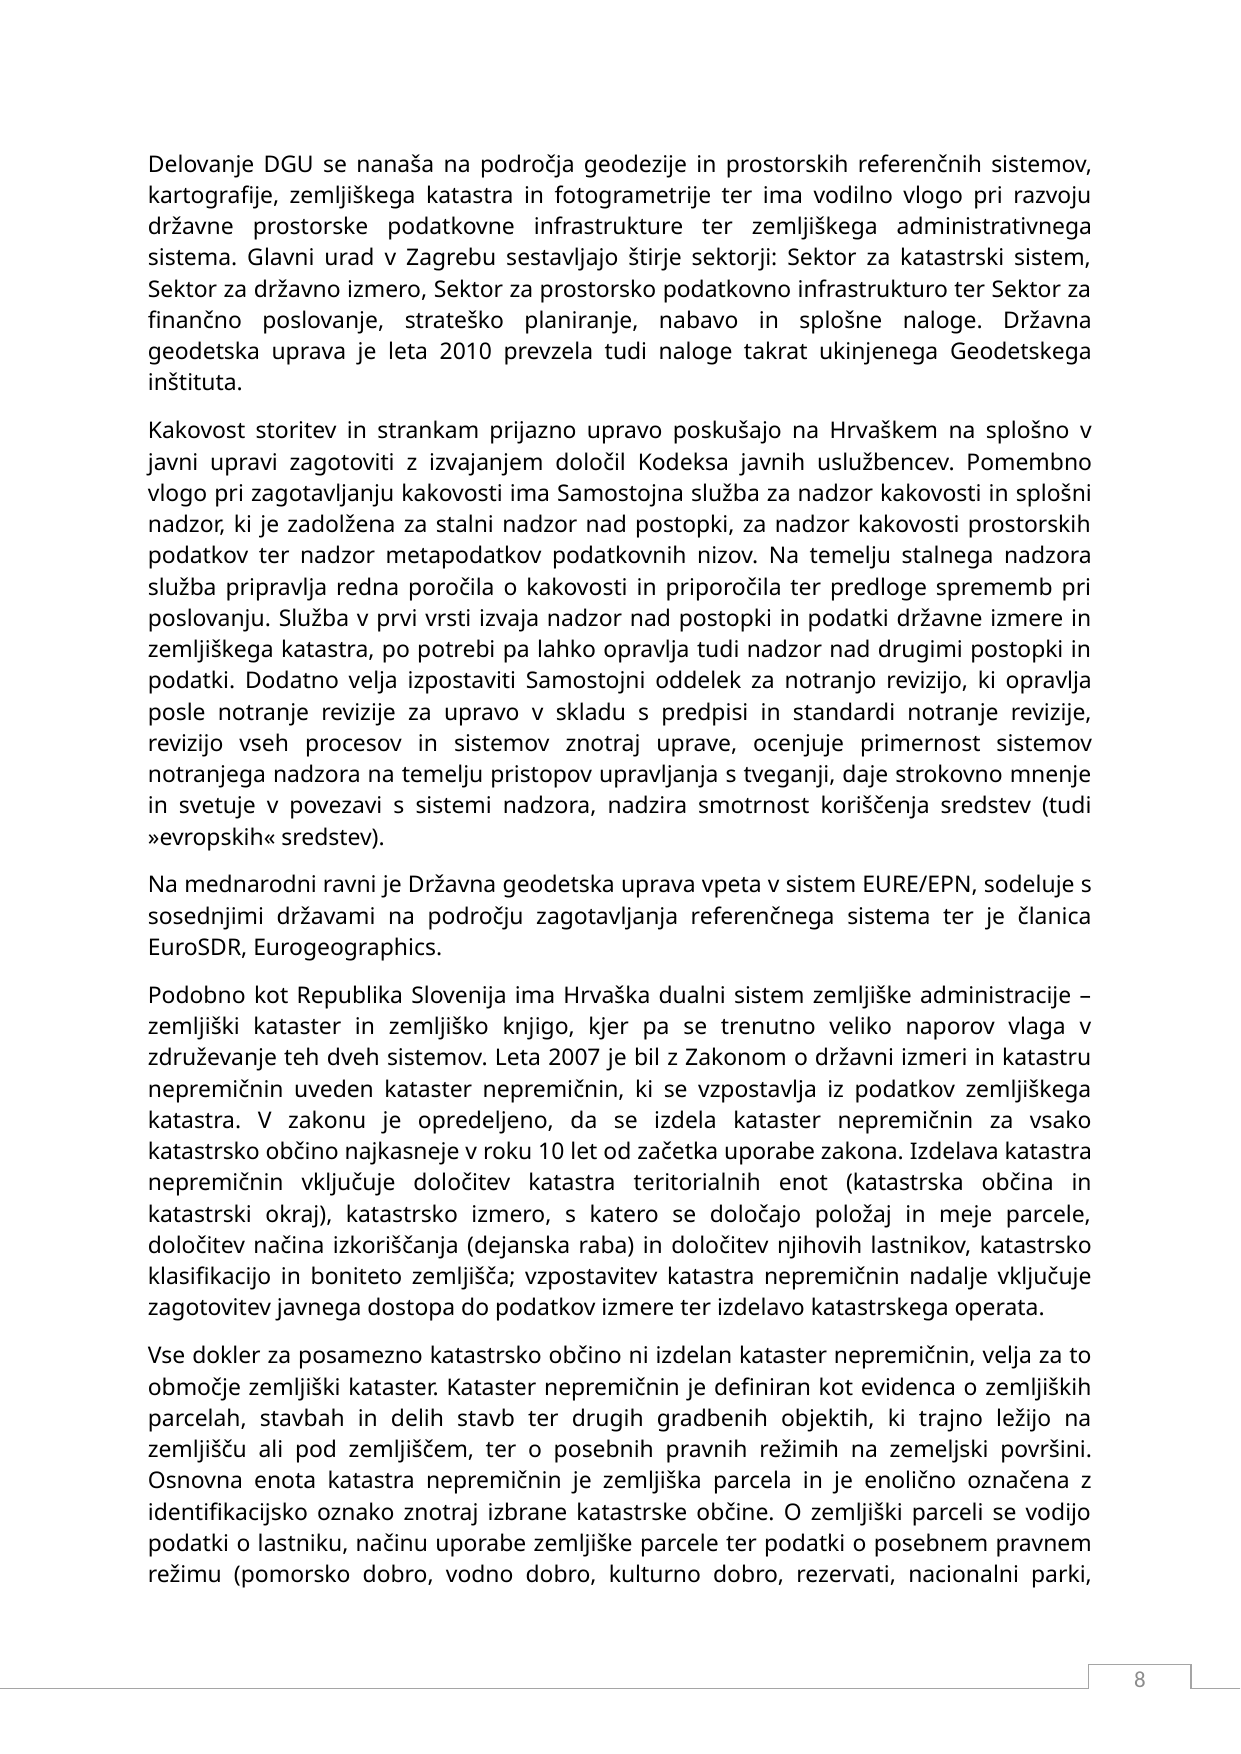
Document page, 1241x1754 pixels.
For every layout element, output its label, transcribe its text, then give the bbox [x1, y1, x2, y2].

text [148, 1339, 1093, 1589]
text Kakovost storitev in strankam prijazno upravo poskušajo na Hrvaškem na splošno v javni upravi zagotoviti z izvajanjem določil Kodeksa javnih uslužbencev. Pomembno vlogo pri zagotavljanju kakovosti ima Samostojna služba za nadzor kakovosti in splošni nadzor, ki je zadolžena za stalni nadzor nad postopki, za nadzor kakovosti prostorskih podatkov ter nadzor metapodatkov podatkovnih nizov. Na temelju stalnega nadzora služba pripravlja redna poročila o kakovosti in priporočila ter predloge sprememb pri poslovanju. Služba v prvi vrsti izvaja nadzor nad postopki in podatki državne izmere in zemljiškega katastra, po potrebi pa lahko opravlja tudi nadzor nad drugimi postopki in podatki. Dodatno velja izpostaviti Samostojni oddelek za notranjo revizijo, ki opravlja posle notranje revizije za upravo v skladu s predpisi in standardi notranje revizije, revizijo vseh procesov in sistemov znotraj uprave, ocenjuje primernost sistemov notranjega nadzora na temelju pristopov upravljanja s tveganji, daje strokovno mnenje in svetuje v povezavi s sistemi nadzora, nadzira smotrnost koriščenja sredstev (tudi »evropskih« sredstev). [148, 414, 1093, 852]
text Delovanje DGU se nanaša na področja geodezije in prostorskih referenčnih sistemov, kartografije, zemljiškega katastra in fotogrametrije ter ima vodilno vlogo pri razvoju državne prostorske podatkovne infrastrukture ter zemljiškega administrativnega sistema. Glavni urad v Zagrebu sestavljajo štirje sektorji: Sektor za katastrski sistem, Sektor za državno izmero, Sektor za prostorsko podatkovno infrastrukturo ter Sektor za finančno poslovanje, strateško planiranje, nabavo in splošne naloge. Državna geodetska uprava je leta 2010 prevzela tudi naloge takrat ukinjenega Geodetskega inštituta. [148, 148, 1093, 398]
text Na mednarodni ravni je Državna geodetska uprava vpeta v sistem EURE/EPN, sodeluje s sosednjimi državami na področju zagotavljanja referenčnega sistema ter je članica EuroSDR, Eurogeographics. [148, 868, 1093, 962]
text Podobno kot Republika Slovenija ima Hrvaška dualni sistem zemljiške administracije – zemljiški kataster in zemljiško knjigo, kjer pa se trenutno veliko naporov vlaga v združevanje teh dveh sistemov. Leta 2007 je bil z Zakonom o državni izmeri in katastru nepremičnin uveden kataster nepremičnin, ki se vzpostavlja iz podatkov zemljiškega katastra. V zakonu je opredeljeno, da se izdela kataster nepremičnin za vsako katastrsko občino najkasneje v roku 10 let od začetka uporabe zakona. Izdelava katastra nepremičnin vključuje določitev katastra teritorialnih enot (katastrska občina in katastrski okraj), katastrsko izmero, s katero se določajo položaj in meje parcele, določitev načina izkoriščanja (dejanska raba) in določitev njihovih lastnikov, katastrsko klasifikacijo in boniteto zemljišča; vzpostavitev katastra nepremičnin nadalje vključuje zagotovitev javnega dostopa do podatkov izmere ter izdelavo katastrskega operata. [148, 979, 1093, 1323]
